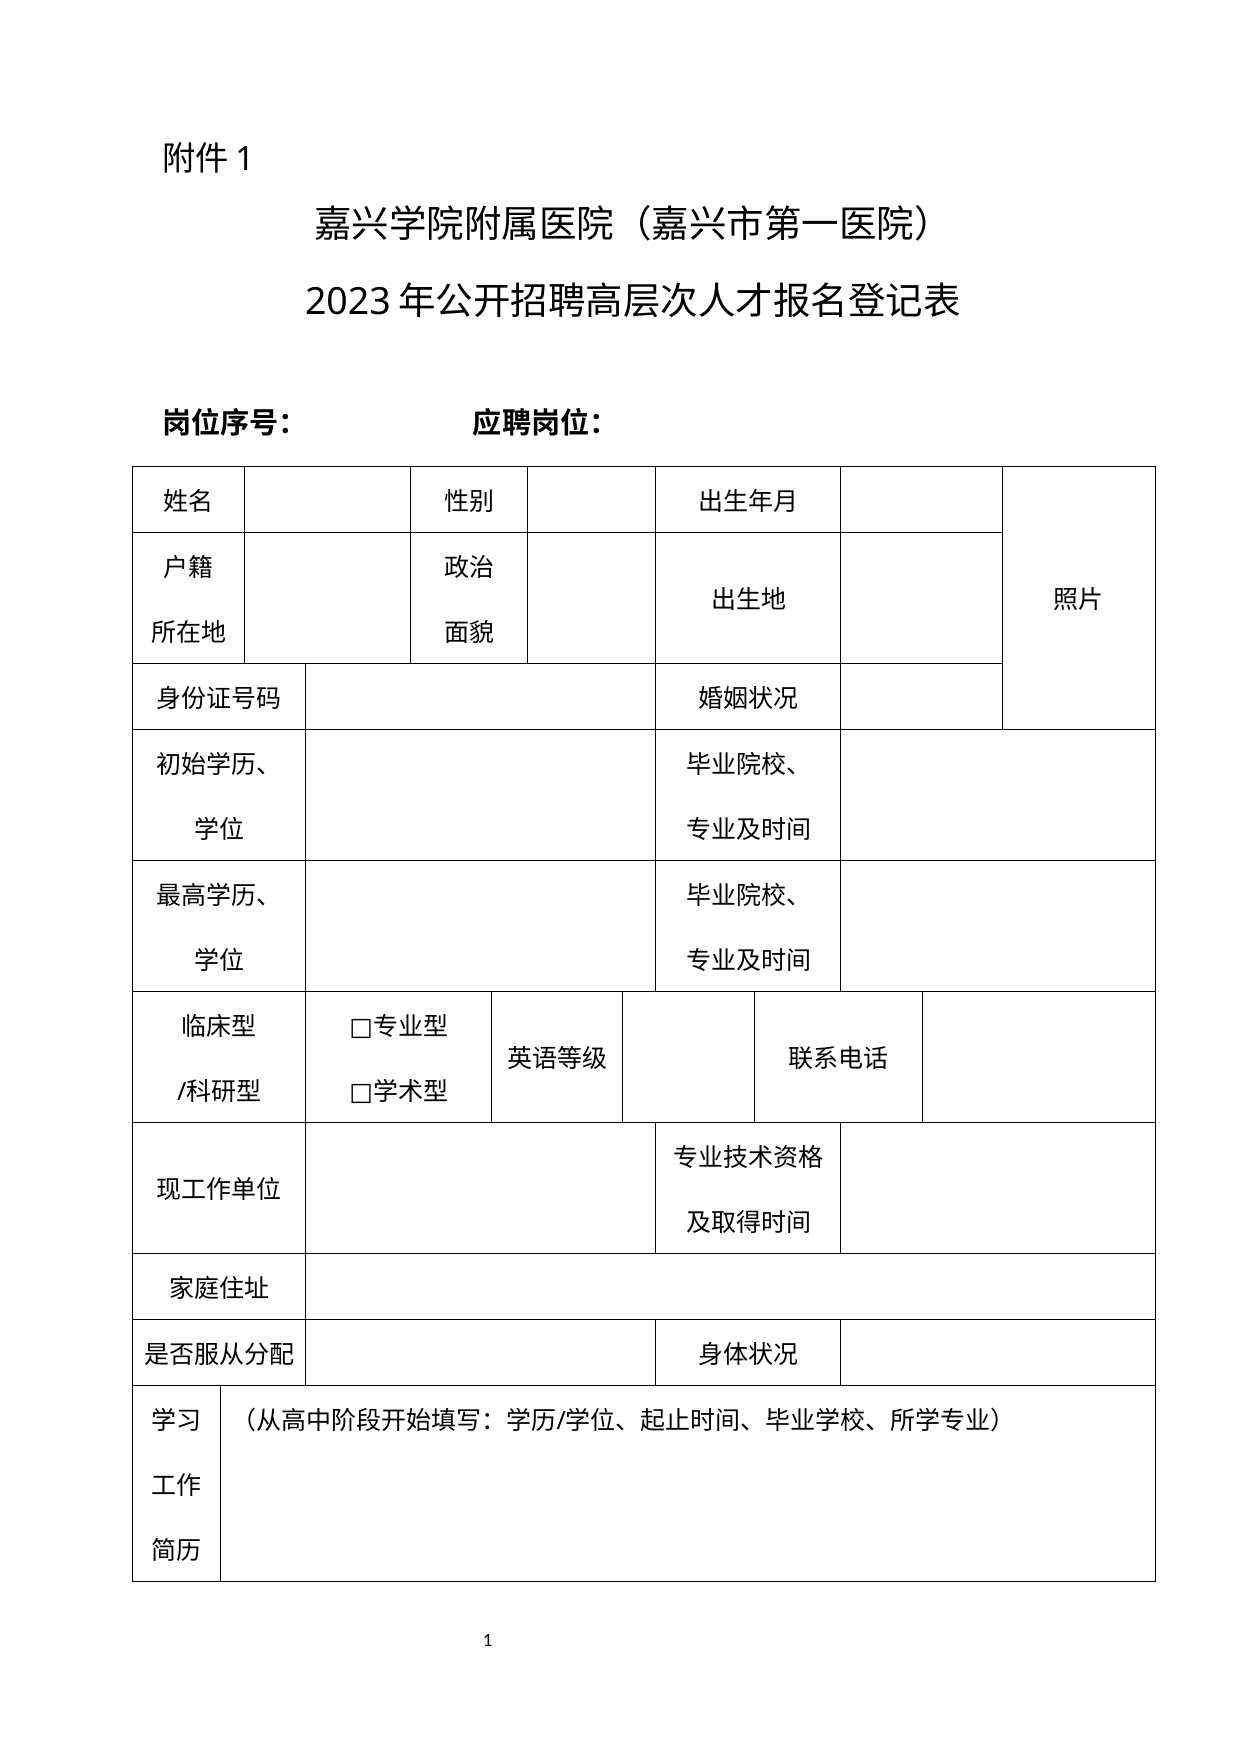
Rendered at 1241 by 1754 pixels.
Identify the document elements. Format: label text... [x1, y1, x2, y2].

table_cell [841, 1320, 1155, 1385]
table_cell 户籍 所在地 [133, 533, 244, 663]
table_cell [306, 861, 655, 991]
table_cell [528, 533, 655, 663]
table_cell [923, 992, 1155, 1122]
table_cell [841, 533, 1002, 663]
table_cell 最高学历、 学位 [133, 861, 305, 991]
table_cell 毕业院校、 专业及时间 [656, 730, 840, 860]
table_cell [306, 1254, 1155, 1319]
table_cell 专业技术资格及取得时间 [656, 1123, 840, 1253]
table_cell 联系电话 [755, 992, 922, 1122]
table_cell （从高中阶段开始填写：学历/学位、起止时间、毕业学校、所学专业） [221, 1386, 1155, 1581]
table_cell 初始学历、 学位 [133, 730, 305, 860]
table_cell [841, 664, 1002, 729]
table_header [245, 467, 410, 532]
table_cell 身体状况 [656, 1320, 840, 1385]
table_header [528, 467, 655, 532]
table_cell 现工作单位 [133, 1123, 305, 1253]
text 2023年公开招聘高层次人才报名登记表 [162, 266, 1103, 331]
table_cell [623, 992, 754, 1122]
table_header 照片 [1003, 467, 1155, 729]
table_cell 临床型 /科研型 [133, 992, 305, 1122]
table_cell 毕业院校、 专业及时间 [656, 861, 840, 991]
table_cell 学习 工作 简历 [133, 1386, 220, 1581]
table_cell [306, 1123, 655, 1253]
table_header 性别 [411, 467, 527, 532]
table_cell 英语等级 [492, 992, 622, 1122]
table_cell [306, 730, 655, 860]
text 附件1 [162, 123, 1103, 188]
table_cell [245, 533, 410, 663]
table_cell 是否服从分配 [133, 1320, 305, 1385]
table_cell 出生地 [656, 533, 840, 663]
table_cell [306, 664, 655, 729]
table_cell 身份证号码 [133, 664, 305, 729]
text 岗位序号： 应聘岗位： [162, 388, 1103, 453]
table_cell 婚姻状况 [656, 664, 840, 729]
table_cell 家庭住址 [133, 1254, 305, 1319]
table_cell 政治 面貌 [411, 533, 527, 663]
text 嘉兴学院附属医院（嘉兴市第一医院） [162, 188, 1103, 253]
table_cell □专业型 □学术型 [306, 992, 491, 1122]
table_header 出生年月 [656, 467, 840, 532]
table_cell [841, 730, 1155, 860]
table_header [841, 467, 1002, 532]
table_header 姓名 [133, 467, 244, 532]
table_cell [306, 1320, 655, 1385]
table_cell [841, 1123, 1155, 1253]
table_cell [841, 861, 1155, 991]
